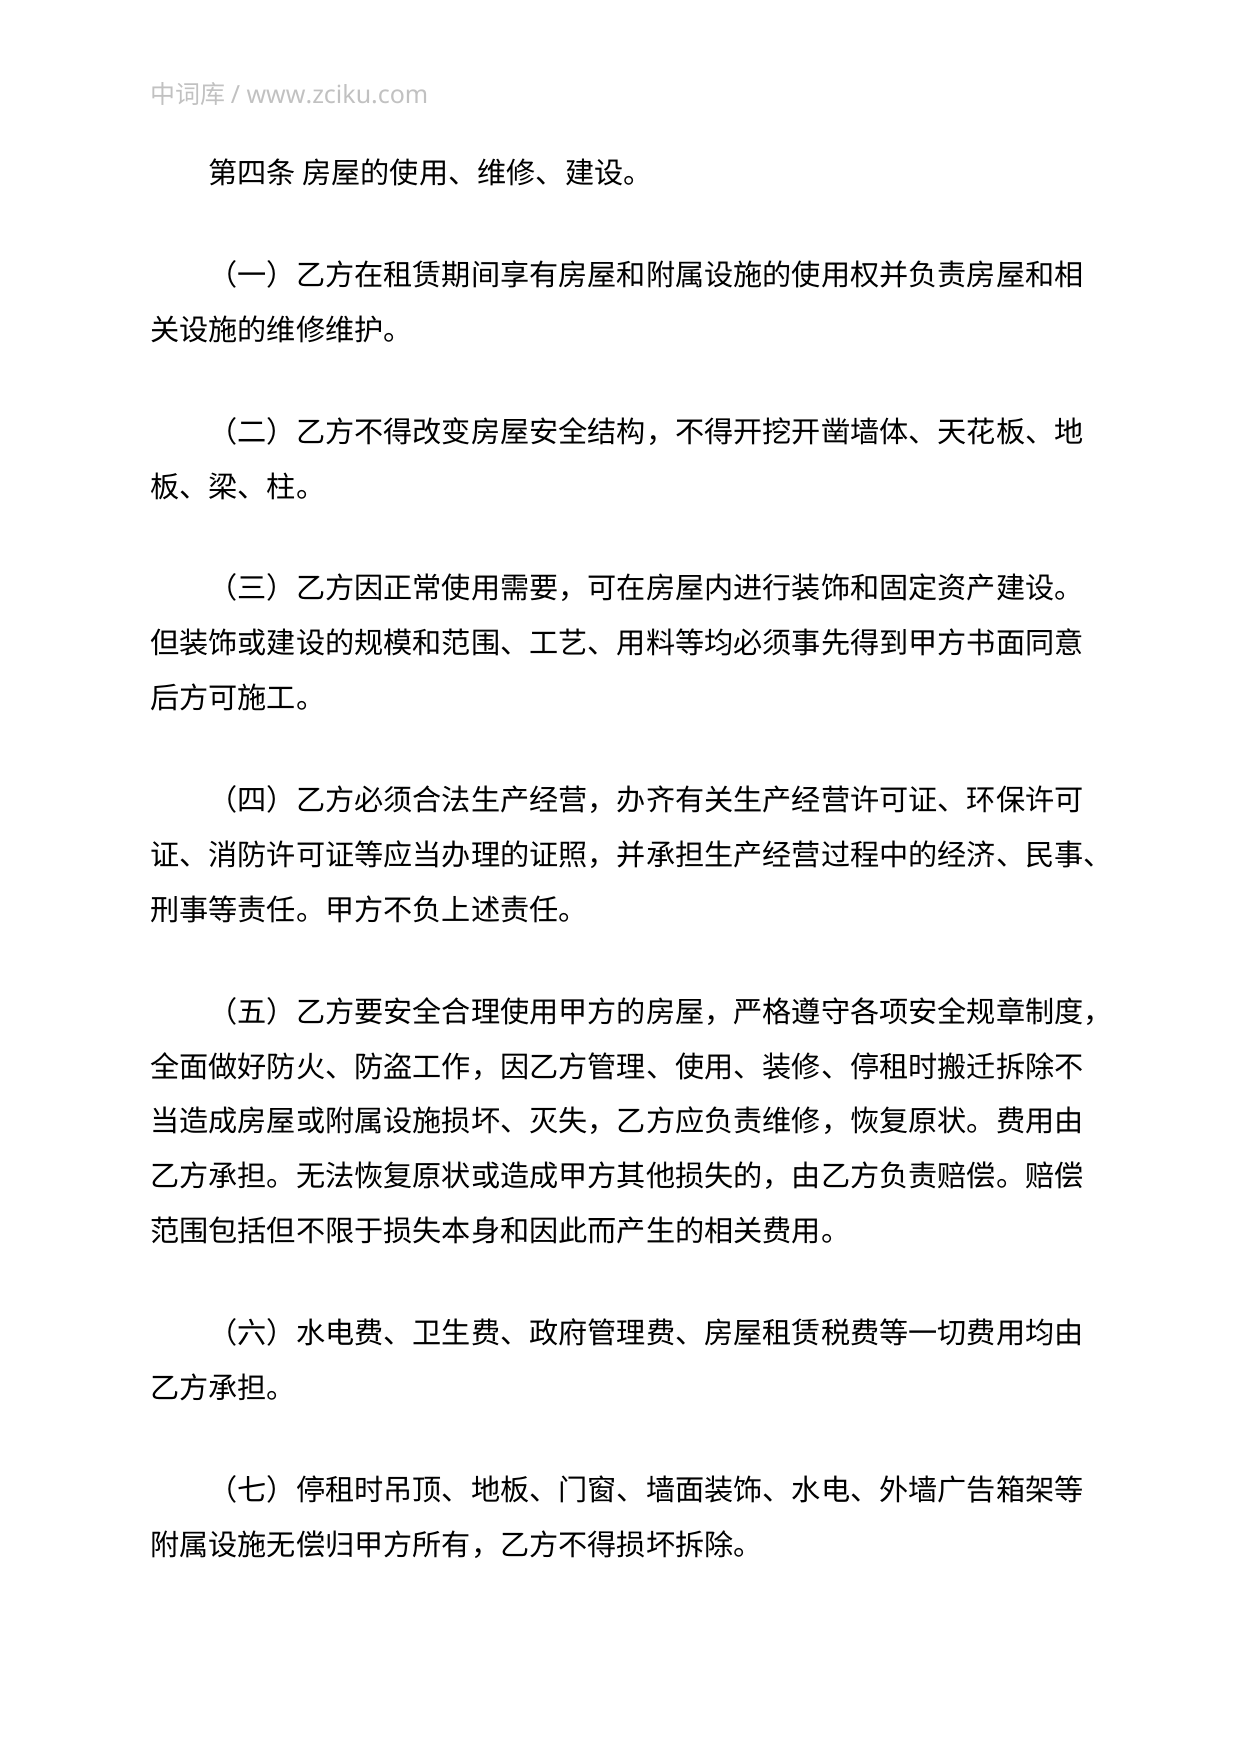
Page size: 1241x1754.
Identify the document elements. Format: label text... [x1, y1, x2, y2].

text （四）乙方必须合法生产经营，办齐有关生产经营许可证、环保许可证、消防许可证等应当办理的证照，并承担生产经营过程中的经济、民事、刑事等责任。甲方不负上述责任。 [150, 777, 1090, 929]
text （七）停租时吊顶、地板、门窗、墙面装饰、水电、外墙广告箱架等附属设施无偿归甲方所有，乙方不得损坏拆除。 [150, 1466, 1090, 1563]
text 第四条 房屋的使用、维修、建设。 [150, 150, 1090, 192]
text （三）乙方因正常使用需要，可在房屋内进行装饰和固定资产建设。但装饰或建设的规模和范围、工艺、用料等均必须事先得到甲方书面同意后方可施工。 [150, 565, 1090, 717]
text （二）乙方不得改变房屋安全结构，不得开挖开凿墙体、天花板、地板、梁、柱。 [150, 408, 1090, 506]
text （一）乙方在租赁期间享有房屋和附属设施的使用权并负责房屋和相关设施的维修维护。 [150, 252, 1090, 349]
text （五）乙方要安全合理使用甲方的房屋，严格遵守各项安全规章制度，全面做好防火、防盗工作，因乙方管理、使用、装修、停租时搬迁拆除不当造成房屋或附属设施损坏、灭失，乙方应负责维修，恢复原状。费用由乙方承担。无法恢复原状或造成甲方其他损失的，由乙方负责赔偿。赔偿范围包括但不限于损失本身和因此而产生的相关费用。 [150, 988, 1090, 1250]
text （六）水电费、卫生费、政府管理费、房屋租赁税费等一切费用均由乙方承担。 [150, 1309, 1090, 1407]
